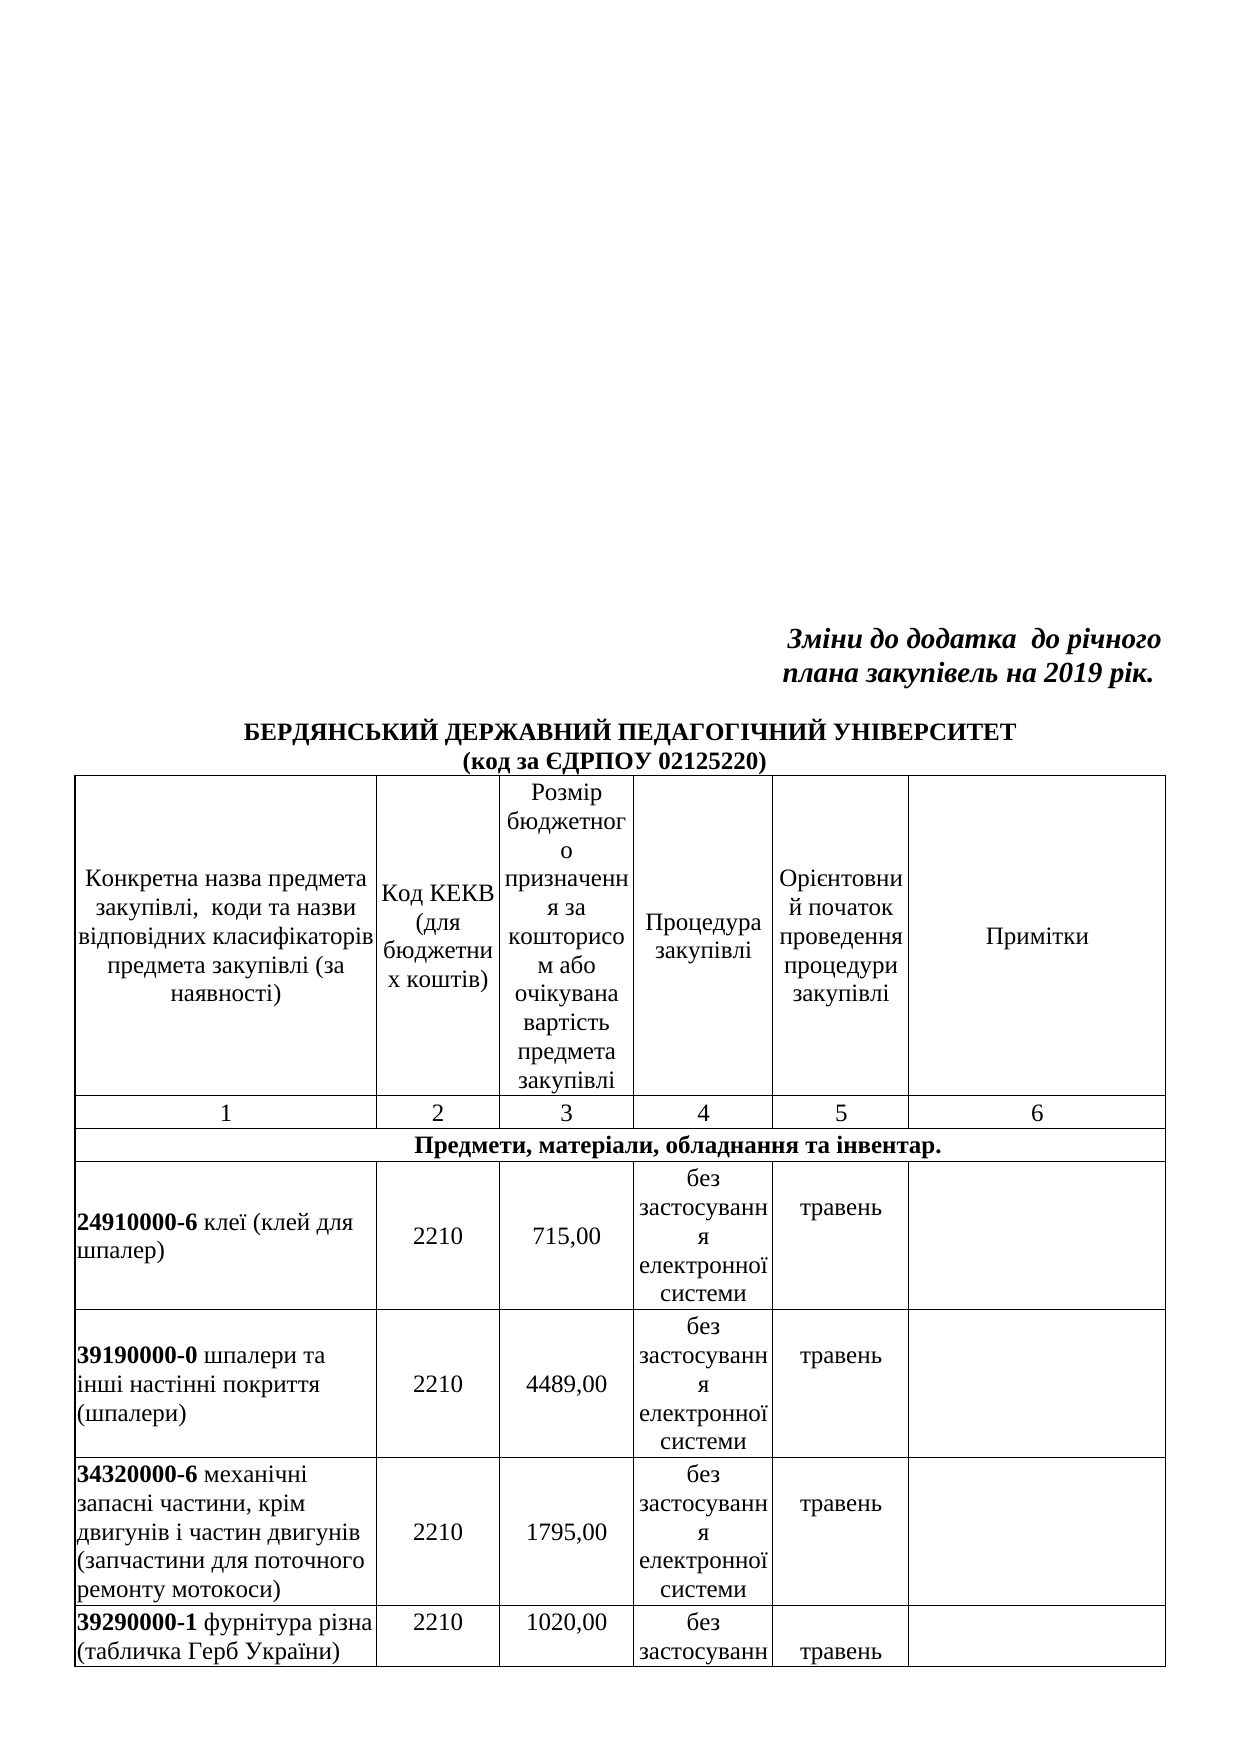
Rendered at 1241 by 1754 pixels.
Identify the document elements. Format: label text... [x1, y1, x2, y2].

table_header Конкретна назва предмета закупівлі, коди та назви відповідних класифікаторів предмета закупівлі (за наявності) [76, 776, 376, 1095]
table_cell 2210 [377, 1310, 499, 1457]
table_cell 2210 [377, 1606, 499, 1666]
table_cell [909, 1606, 1165, 1666]
table_header Примітки [909, 776, 1165, 1095]
table_cell 39190000-0 шпалери та інші настінні покриття (шпалери) [76, 1310, 376, 1457]
table_cell 715,00 [500, 1162, 633, 1309]
table_cell 1020,00 [500, 1606, 633, 1666]
table_cell 6 [909, 1096, 1165, 1128]
table_cell 2 [377, 1096, 499, 1128]
table_header Розмір бюджетного призначення за кошторисом або очікувана вартість предмета закупівлі [500, 776, 633, 1095]
table_header Код КЕКВ (для бюджетних коштів) [377, 776, 499, 1095]
table_cell 24910000-6 клеї (клей для шпалер) [76, 1162, 376, 1309]
table_cell 5 [773, 1096, 908, 1128]
table_cell 1 [76, 1096, 376, 1128]
table_cell 2210 [377, 1458, 499, 1604]
text Зміни до додатка до річного [75, 621, 1165, 655]
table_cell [634, 1606, 772, 1666]
table_cell 2210 [377, 1162, 499, 1309]
text (код за ЄДРПОУ 02125220) [75, 746, 1165, 774]
table_cell 1795,00 [500, 1458, 633, 1604]
text БЕРДЯНСЬКИЙ ДЕРЖАВНИЙ ПЕДАГОГІЧНИЙ УНІВЕРСИТЕТ [75, 717, 1165, 746]
table_cell Предмети, матеріали, обладнання та інвентар. [76, 1129, 1165, 1161]
table_cell без застосування електронної системи [634, 1310, 772, 1457]
table_cell [909, 1162, 1165, 1309]
text плана закупівель на 2019 рік. [75, 655, 1165, 688]
table_cell без застосування електронної системи [634, 1162, 772, 1309]
table_cell 34320000-6 механічні запасні частини, крім двигунів і частин двигунів (запчастини для поточного ремонту мотокоси) [76, 1458, 376, 1604]
table_cell травень [773, 1606, 908, 1666]
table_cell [76, 1606, 376, 1666]
table_cell [909, 1310, 1165, 1457]
table_header Орієнтовний початок проведення процедури закупівлі [773, 776, 908, 1095]
table_cell 4 [634, 1096, 772, 1128]
table_cell травень [773, 1458, 908, 1604]
table_cell травень [773, 1162, 908, 1309]
table_cell [909, 1458, 1165, 1604]
table_cell без застосування електронної системи [634, 1458, 772, 1604]
table_cell 3 [500, 1096, 633, 1128]
table_cell 4489,00 [500, 1310, 633, 1457]
table_cell травень [773, 1310, 908, 1457]
table_header Процедура закупівлі [634, 776, 772, 1095]
